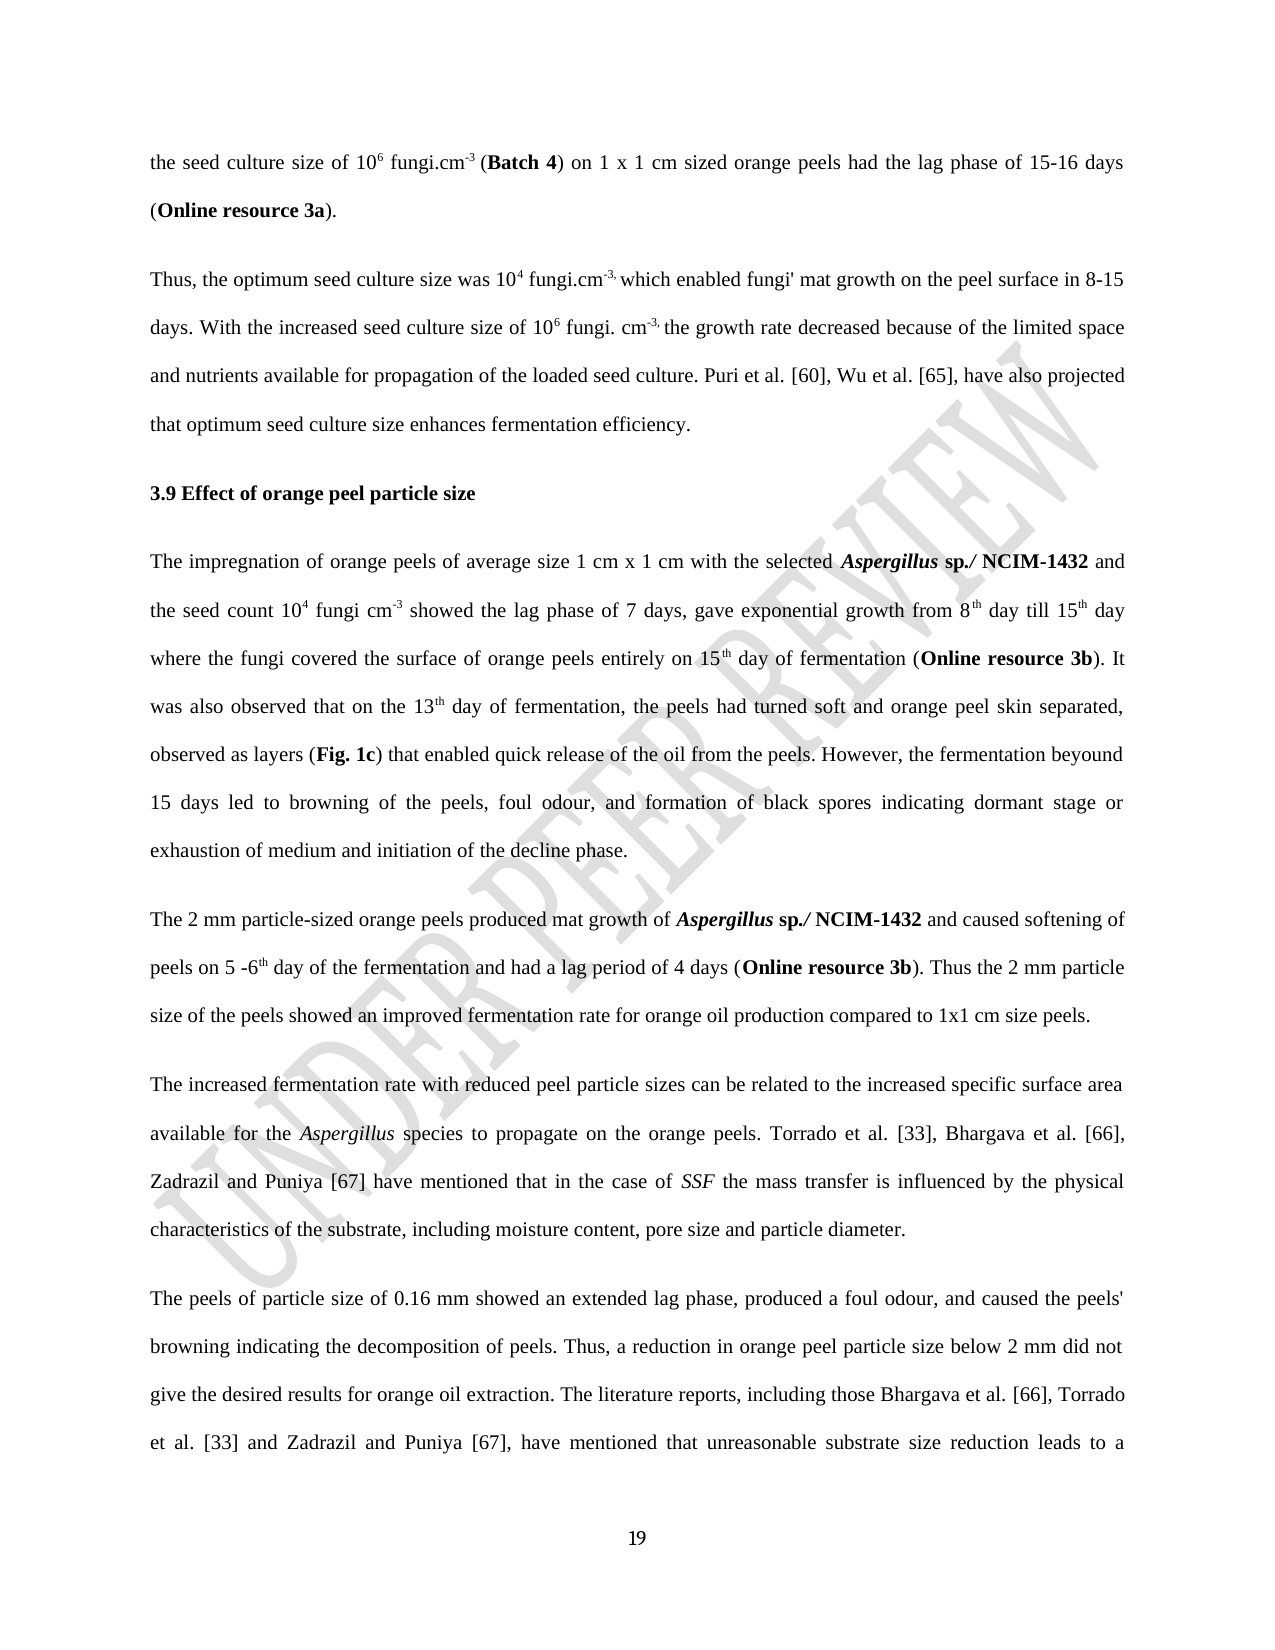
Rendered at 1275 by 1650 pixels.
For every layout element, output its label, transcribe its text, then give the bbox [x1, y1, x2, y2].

text The impregnation of orange peels of average size 1 cm x 1 cm with the selected Aspergillus sp./ NCIM-1432 and the seed count 104 fungi cm-3 showed the lag phase of 7 days, gave exponential growth from 8th day till 15th day where the fungi covered the surface of orange peels entirely on 15th day of fermentation (Online resource 3b). It was also observed that on the 13th day of fermentation, the peels had turned soft and orange peel skin separated, observed as layers (Fig. 1c) that enabled quick release of the oil from the peels. However, the fermentation beyound 15 days led to browning of the peels, foul odour, and formation of black spores indicating dormant stage or exhaustion of medium and initiation of the decline phase. [150, 549, 1125, 862]
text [150, 1286, 1125, 1454]
text The 2 mm particle-sized orange peels produced mat growth of Aspergillus sp./ NCIM-1432 and caused softening of peels on 5 -6th day of the fermentation and had a lag period of 4 days (Online resource 3b). Thus the 2 mm particle size of the peels showed an improved fermentation rate for orange oil production compared to 1x1 cm size peels. [150, 907, 1125, 1027]
text 3.9 Effect of orange peel particle size [150, 480, 1125, 504]
text Thus, the optimum seed culture size was 104 fungi.cm-3, which enabled fungi' mat growth on the peel surface in 8-15 days. With the increased seed culture size of 106 fungi. cm-3, the growth rate decreased because of the limited space and nutrients available for propagation of the loaded seed culture. Puri et al. [60], Wu et al. [65], have also projected that optimum seed culture size enhances fermentation efficiency. [150, 267, 1125, 436]
text The increased fermentation rate with reduced peel particle sizes can be related to the increased specific surface area available for the Aspergillus species to propagate on the orange peels. Torrado et al. [33], Bhargava et al. [66], Zadrazil and Puniya [67] have mentioned that in the case of SSF the mass transfer is influenced by the physical characteristics of the substrate, including moisture content, pore size and particle diameter. [150, 1072, 1125, 1241]
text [150, 150, 1125, 222]
